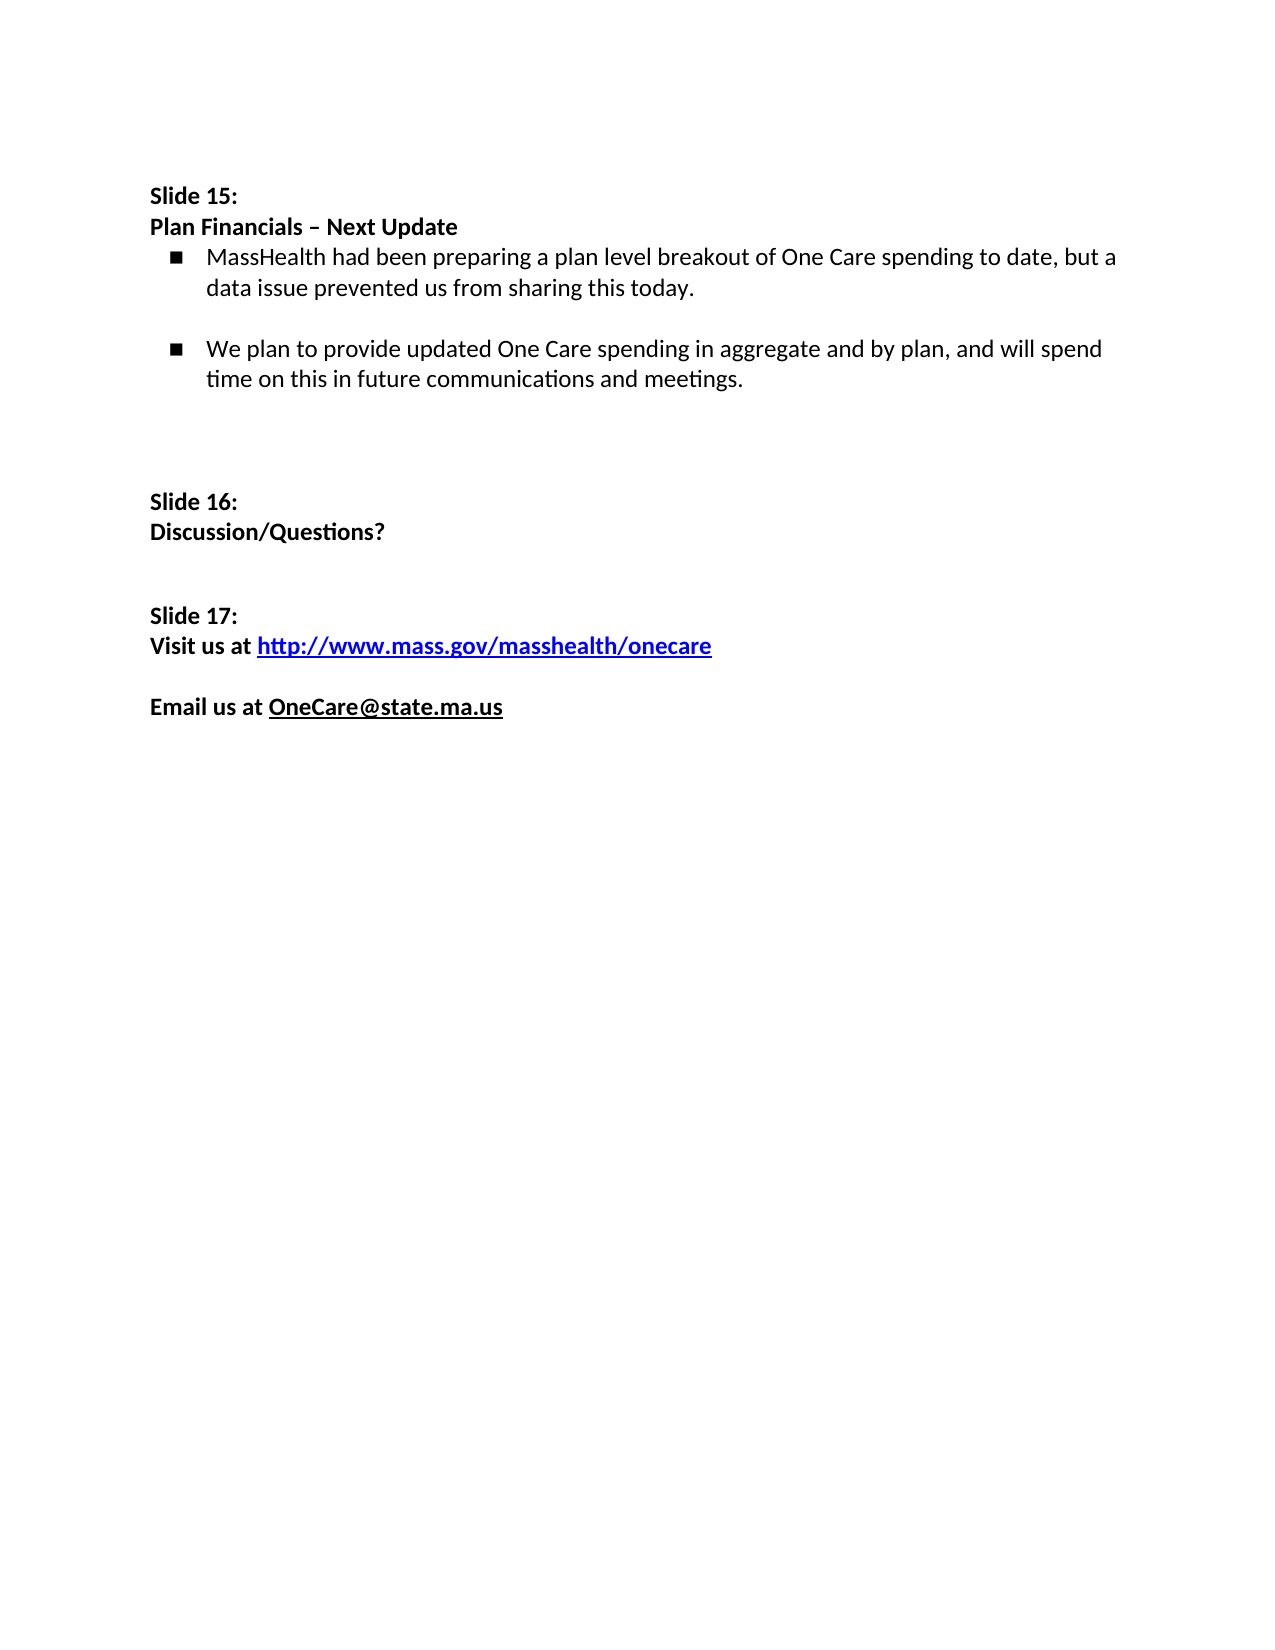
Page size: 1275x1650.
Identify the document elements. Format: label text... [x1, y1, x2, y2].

subtitle Slide 16: [150, 486, 1125, 516]
subtitle Slide 17: [150, 600, 1125, 630]
subtitle MassHealth had been preparing a plan level breakout of One Care spending to date, but a data issue prevented us from sharing this today. [169, 242, 1125, 303]
subtitle Slide 15: [150, 181, 1125, 211]
subtitle We plan to provide updated One Care spending in aggregate and by plan, and will spend time on this in future communications and meetings. [169, 333, 1125, 394]
subtitle Plan Financials – Next Update [150, 211, 1125, 242]
subtitle Email us at OneCare@state.ma.us [150, 691, 1125, 722]
subtitle Visit us at http://www.mass.gov/masshealth/onecare [150, 630, 1125, 661]
subtitle Discussion/Questions? [150, 516, 1125, 547]
